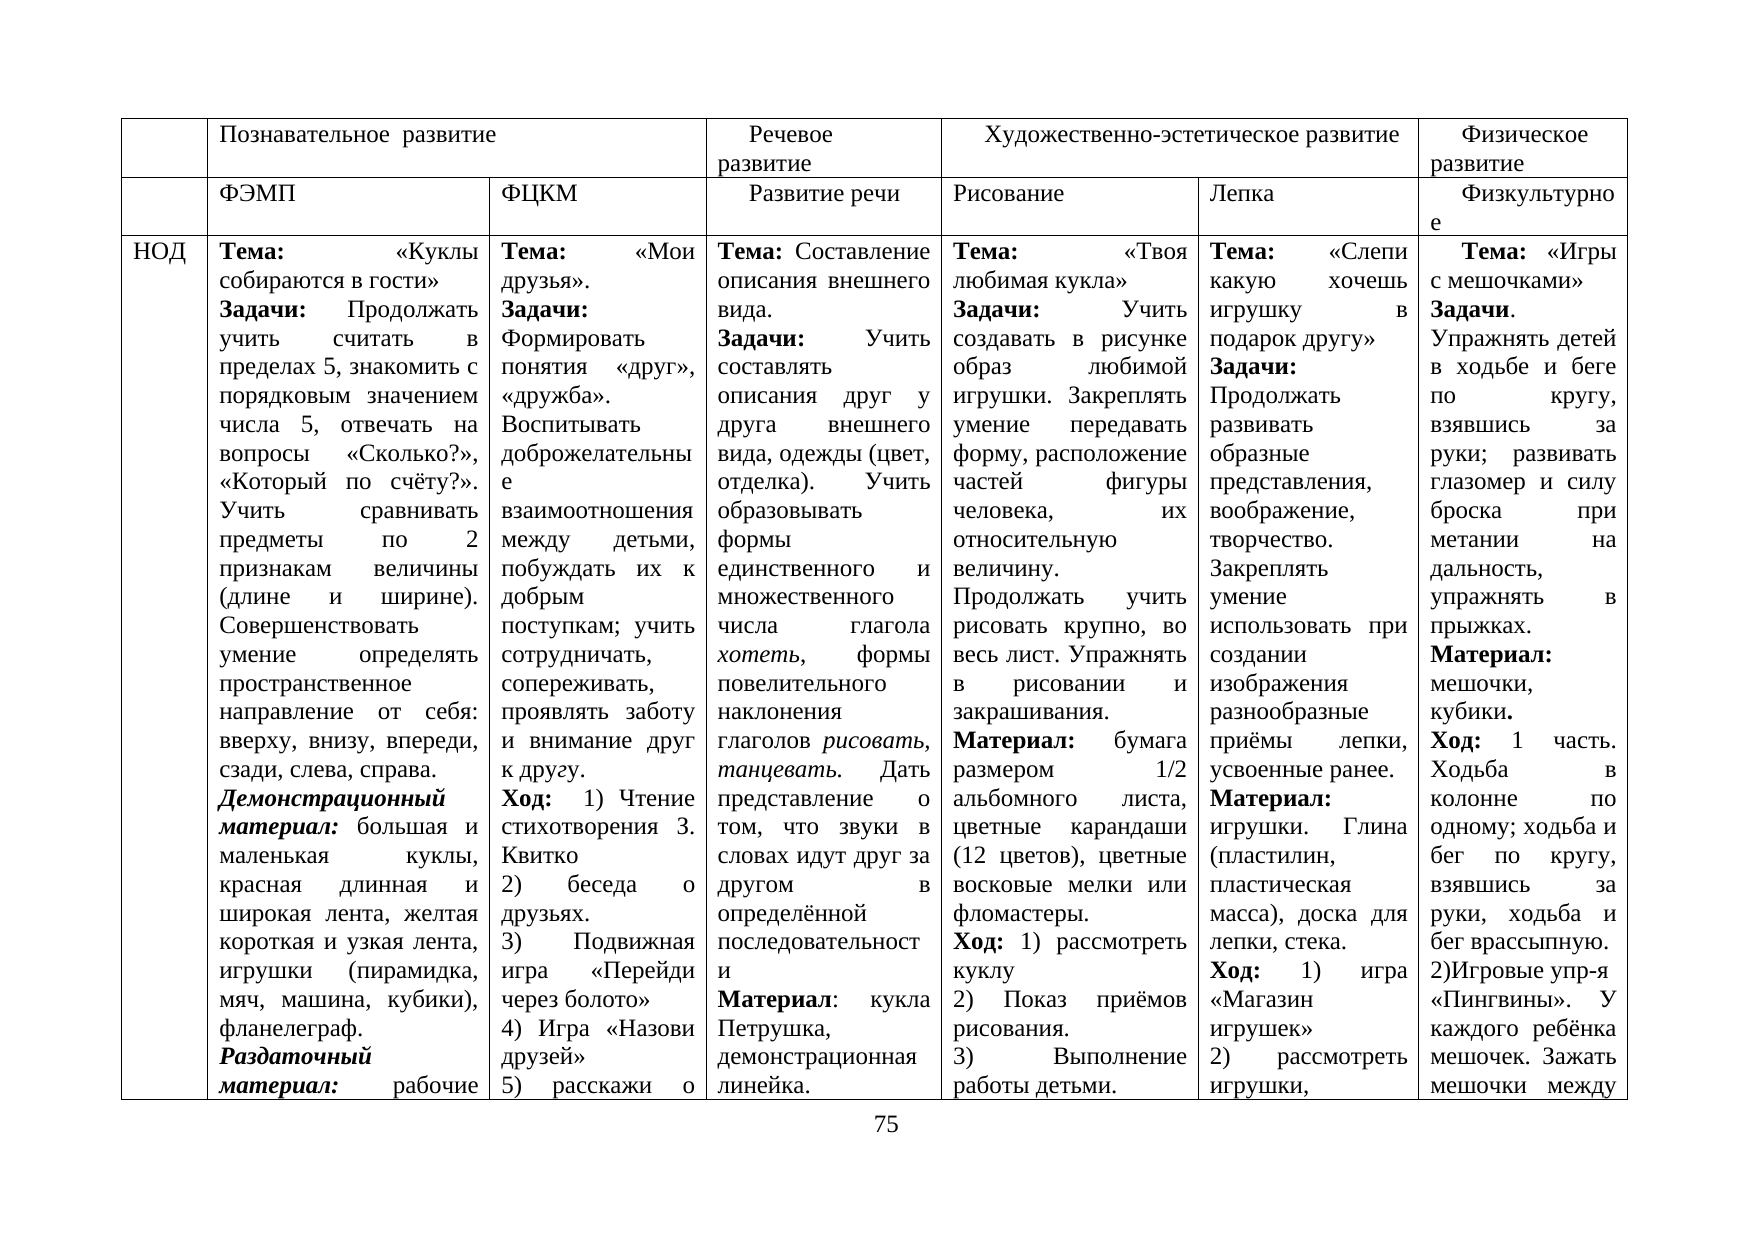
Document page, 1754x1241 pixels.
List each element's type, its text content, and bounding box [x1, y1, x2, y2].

table_cell Речевое развитие [707, 119, 941, 177]
table_cell Художественно-эстетическое развитие [942, 119, 1418, 177]
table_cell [1199, 236, 1418, 1099]
table_cell ФЦКМ [490, 178, 706, 235]
table_cell Рисование [942, 178, 1198, 235]
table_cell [208, 236, 489, 1099]
table_cell Физическое развитие [1419, 119, 1627, 177]
table_cell Развитие речи [707, 178, 941, 235]
table_cell [122, 119, 207, 177]
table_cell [707, 236, 941, 1099]
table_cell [1419, 236, 1627, 1099]
table_cell [122, 178, 207, 235]
table_cell Лепка [1199, 178, 1418, 235]
table_cell НОД [122, 236, 207, 1099]
table_cell ФЭМП [208, 178, 489, 235]
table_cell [490, 236, 706, 1099]
table_cell Физкультурное [1419, 178, 1627, 235]
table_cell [942, 236, 1198, 1099]
table_cell Познавательное развитие [208, 119, 706, 177]
